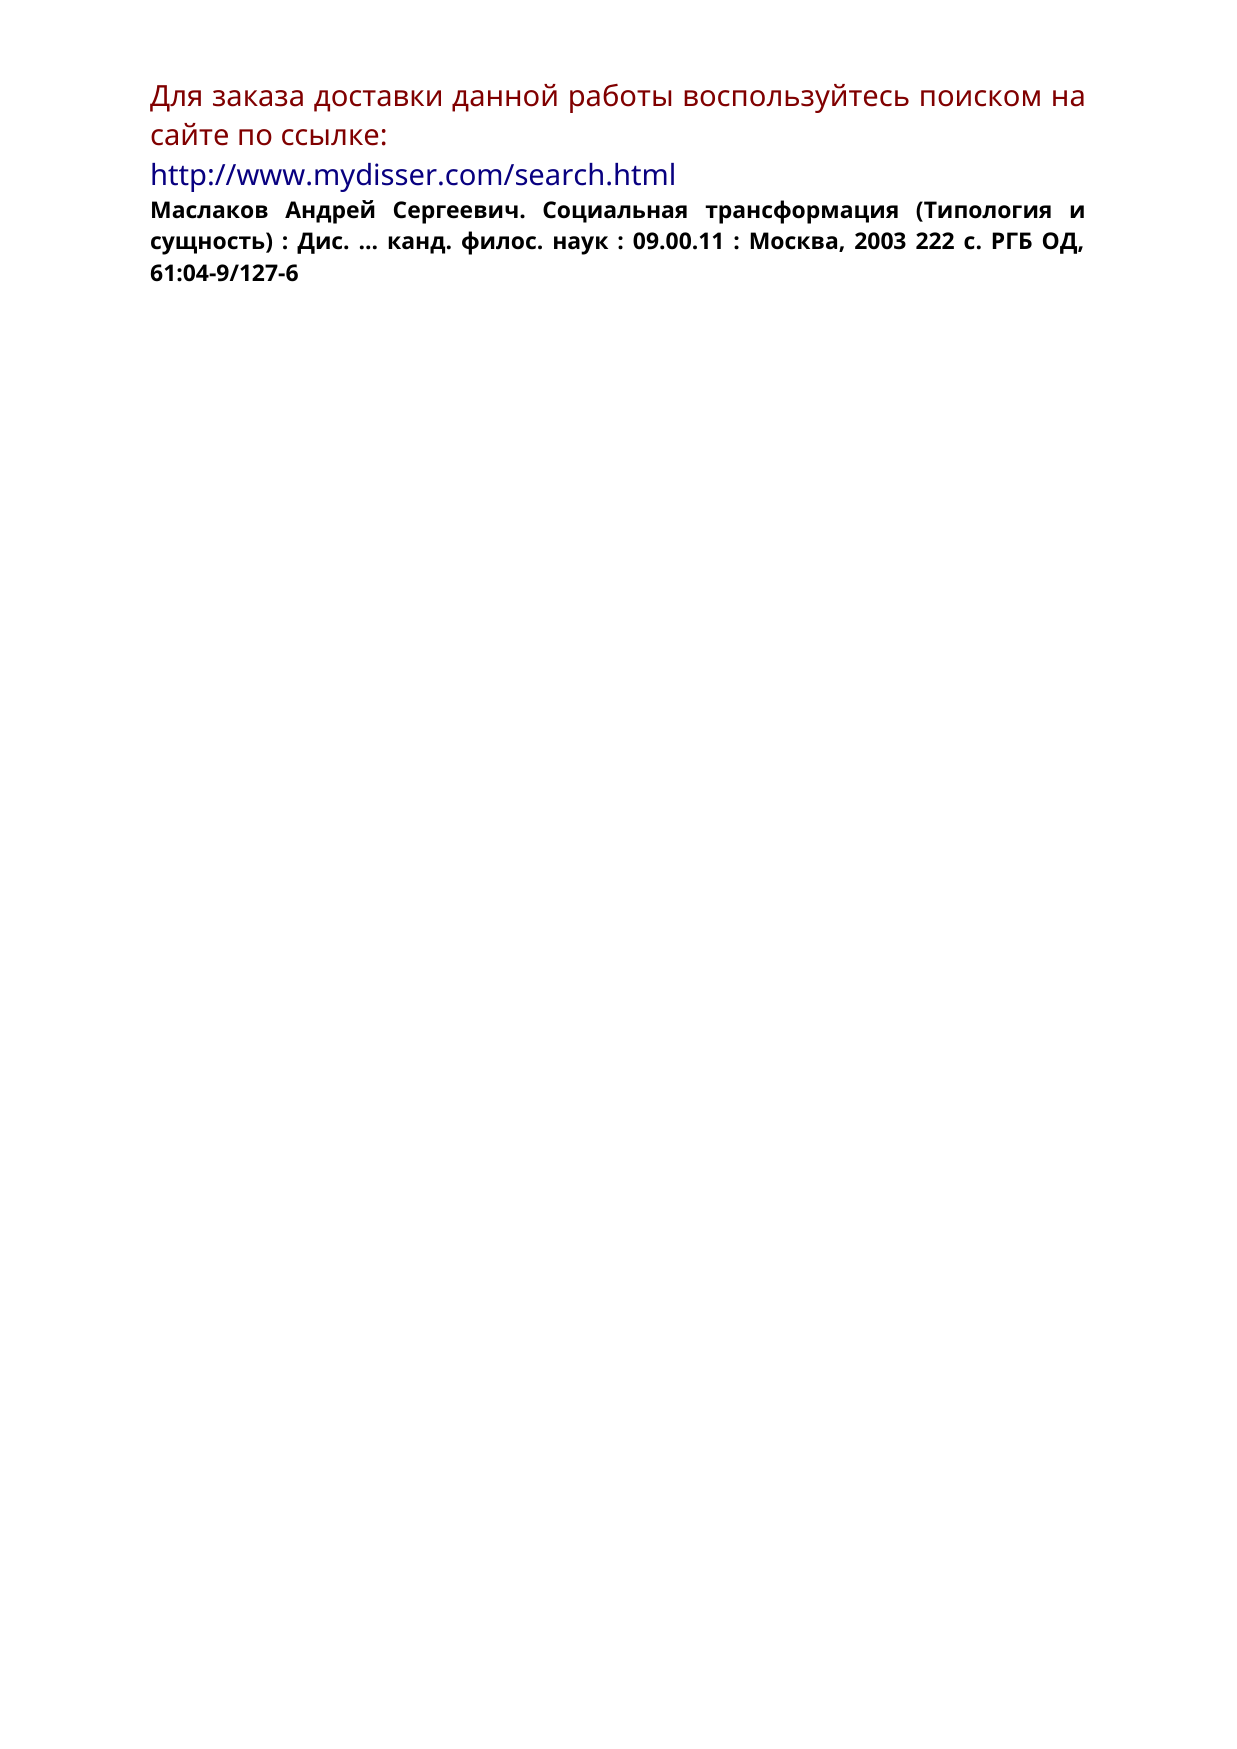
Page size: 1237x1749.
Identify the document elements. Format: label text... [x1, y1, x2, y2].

text Маслаков Андрей Сергеевич. Социальная трансформация (Типология и сущность) : Дис. ... канд. филос. наук : 09.00.11 : Москва, 2003 222 c. РГБ ОД, 61:04-9/127-6 [150, 194, 1086, 288]
